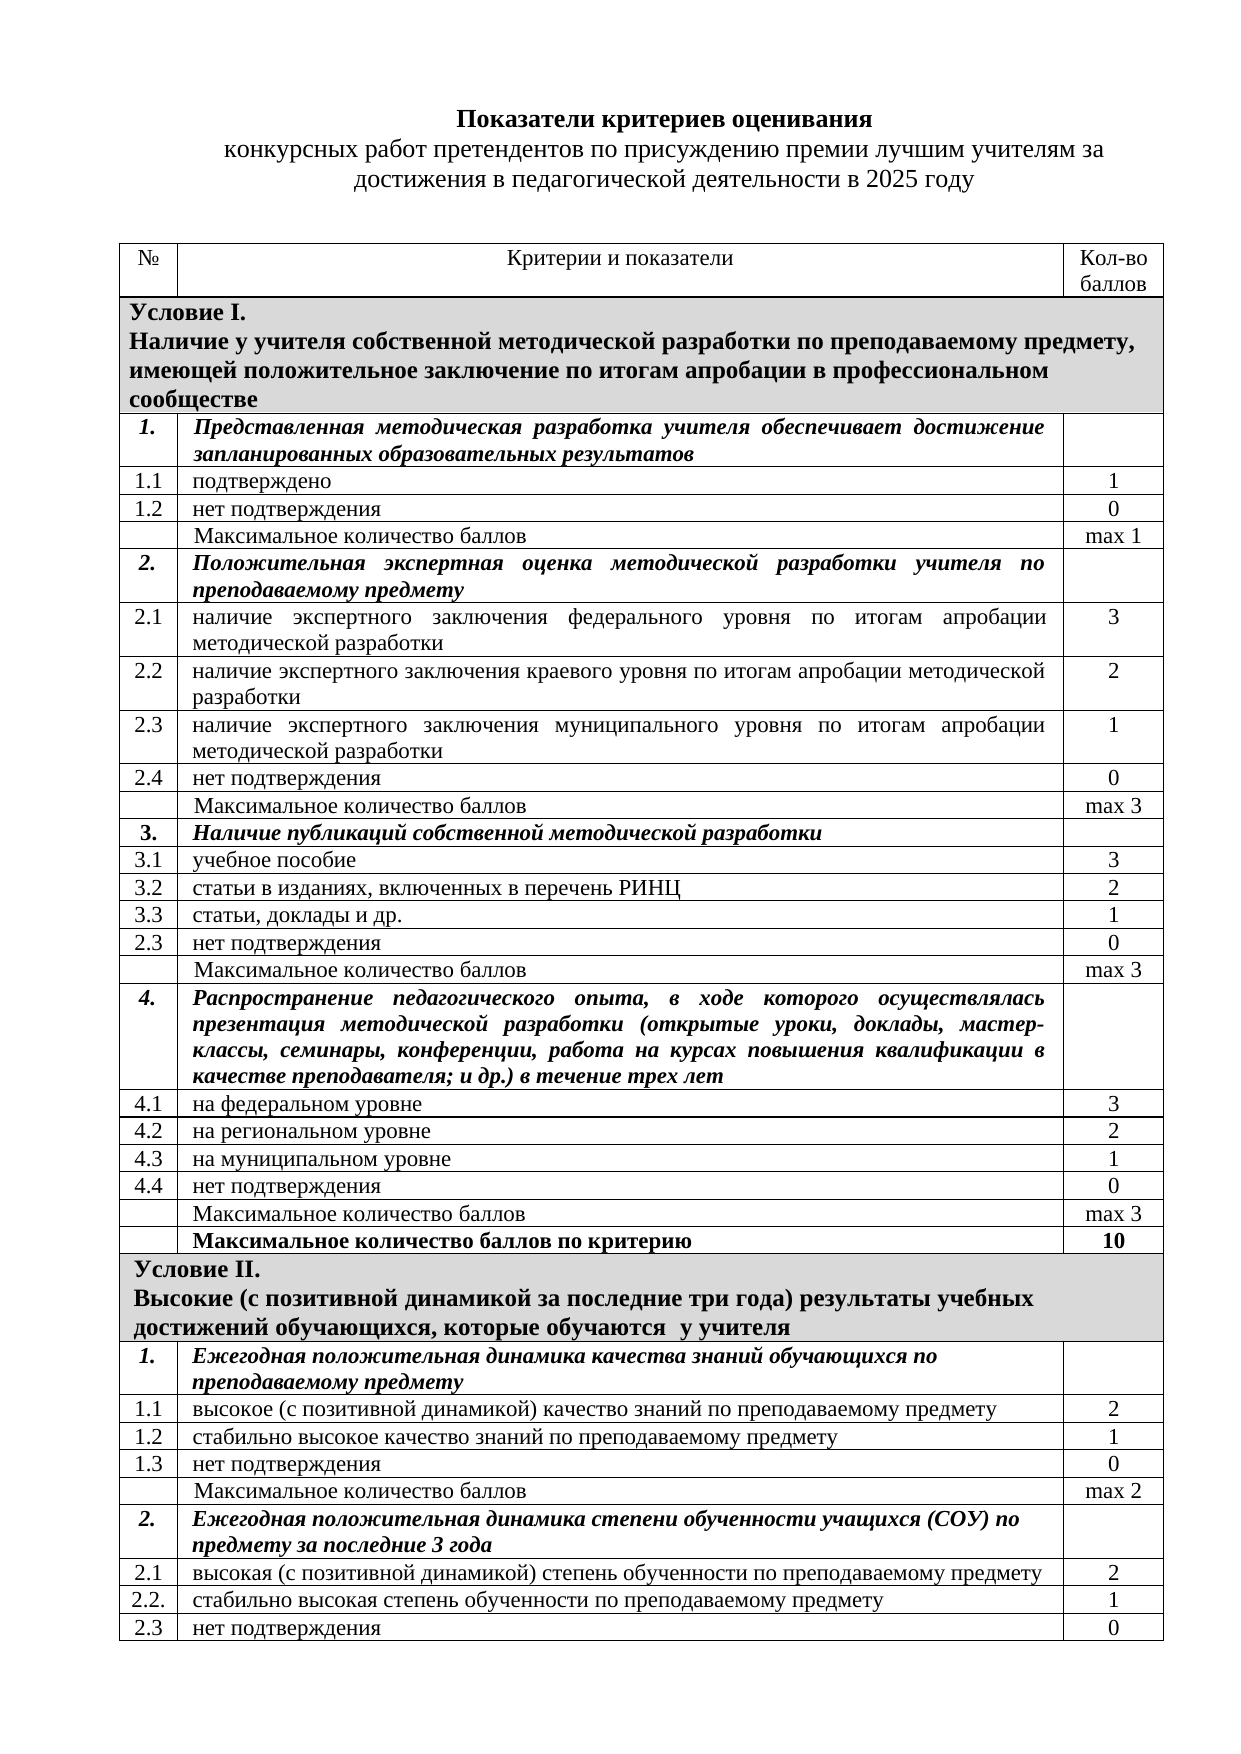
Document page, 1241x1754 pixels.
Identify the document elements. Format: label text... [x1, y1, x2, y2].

table_cell [120, 1227, 177, 1253]
table_cell [1064, 414, 1163, 466]
table_cell [1064, 549, 1163, 602]
table_cell 3 [1064, 847, 1163, 873]
table_cell нет подтверждения [178, 1450, 1063, 1477]
table_cell нет подтверждения [178, 929, 1063, 955]
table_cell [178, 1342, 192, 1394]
table_cell [120, 1478, 177, 1504]
table_cell 3.1 [120, 847, 177, 873]
table_cell Максимальное количество баллов [178, 792, 1063, 818]
table_cell [120, 1200, 177, 1226]
table_cell на федеральном уровне [178, 1090, 1063, 1116]
table_cell 3.3 [120, 901, 177, 928]
table_cell 0 [1064, 1614, 1163, 1640]
table_cell на муниципальном уровне [178, 1145, 1063, 1171]
table_cell 2 [1064, 1118, 1163, 1144]
table_header Кол-во баллов [1064, 244, 1163, 296]
table_cell наличие экспертного заключения федерального уровня по итогам апробации методической разработки [178, 603, 1063, 656]
table_cell 2 [1064, 657, 1163, 709]
table_cell 1.1 [120, 467, 177, 493]
table_cell Представленная методическая разработка учителя обеспечивает достижение запланированных образовательных результатов [178, 414, 1063, 466]
table_cell стабильно высокая степень обученности по преподаваемому предмету [178, 1586, 1063, 1612]
table_cell [120, 956, 177, 982]
table_cell 4.1 [120, 1090, 177, 1116]
table_header Критерии и показатели [178, 244, 1063, 296]
table_cell Максимальное количество баллов [178, 956, 1063, 982]
table_cell 1.2 [120, 495, 177, 521]
table_cell 2.3 [120, 711, 177, 763]
table_cell нет подтверждения [178, 764, 1063, 791]
table_cell 2.3 [120, 1614, 177, 1640]
table_cell 2.3 [120, 929, 177, 955]
text конкурсных работ претендентов по присуждению премии лучшим учителям за достижения в педагогической деятельности в 2025 году [177, 133, 1152, 193]
table_cell 0 [1064, 764, 1163, 791]
table_cell 2. [120, 549, 177, 602]
table_cell 1 [1064, 1145, 1163, 1171]
table_cell max 3 [1064, 956, 1163, 982]
table_cell max 2 [1064, 1478, 1163, 1504]
table_cell статьи в изданиях, включенных в перечень РИНЦ [178, 874, 1063, 900]
table_cell Положительная экспертная оценка методической разработки учителя по преподаваемому предмету [178, 549, 1063, 602]
table_cell 2.1 [120, 603, 177, 656]
table_cell 1 [1064, 901, 1163, 928]
table_cell Наличие публикаций собственной методической разработки [178, 819, 1063, 846]
table_cell 1.2 [120, 1423, 177, 1449]
table_cell 2 [1064, 1559, 1163, 1585]
table_cell Максимальное количество баллов по критерию [178, 1227, 1063, 1253]
table_cell 1.3 [120, 1450, 177, 1477]
table_cell статьи, доклады и др. [178, 901, 1063, 928]
table_cell [1064, 819, 1163, 846]
table_cell на региональном уровне [178, 1118, 1063, 1144]
table_cell 4.2 [120, 1118, 177, 1144]
table_cell 0 [1064, 1172, 1163, 1198]
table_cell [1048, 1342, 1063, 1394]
table_cell [1064, 1342, 1163, 1394]
table_cell 2 [1064, 1395, 1163, 1422]
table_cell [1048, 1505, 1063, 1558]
table_cell max 1 [1064, 522, 1163, 548]
table_cell 1 [1064, 467, 1163, 493]
table_cell 2.2. [120, 1586, 177, 1612]
table_cell 1. [120, 414, 177, 466]
table_cell 1.1 [120, 1395, 177, 1422]
table_cell Максимальное количество баллов [178, 1200, 1063, 1226]
table_cell стабильно высокое качество знаний по преподаваемому предмету [178, 1423, 1063, 1449]
table_cell нет подтверждения [178, 495, 1063, 521]
table_cell 2.1 [120, 1559, 177, 1585]
table_cell 2.4 [120, 764, 177, 791]
table_cell Максимальное количество баллов [178, 1478, 1063, 1504]
table_header № [120, 244, 177, 296]
table_cell 2 [1064, 874, 1163, 900]
table_cell max 3 [1064, 1200, 1163, 1226]
table_cell 1 [1064, 711, 1163, 763]
table_cell наличие экспертного заключения краевого уровня по итогам апробации методической разработки [178, 657, 1063, 709]
table_cell высокая (с позитивной динамикой) степень обученности по преподаваемому предмету [178, 1559, 1063, 1585]
table_cell подтверждено [178, 467, 1063, 493]
table_cell 0 [1064, 929, 1163, 955]
table_cell 1. [120, 1342, 177, 1394]
table_cell Максимальное количество баллов [178, 522, 1063, 548]
table_cell учебное пособие [178, 847, 1063, 873]
text Показатели критериев оценивания [177, 103, 1152, 133]
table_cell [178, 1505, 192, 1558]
table_cell 10 [1064, 1227, 1163, 1253]
table_cell 4. [120, 984, 177, 1089]
table_cell наличие экспертного заключения муниципального уровня по итогам апробации методической разработки [178, 711, 1063, 763]
table_cell 3 [1064, 603, 1163, 656]
table_cell 0 [1064, 495, 1163, 521]
table_cell [1064, 1505, 1163, 1558]
table_cell 1 [1064, 1423, 1163, 1449]
table_cell [120, 792, 177, 818]
table_cell нет подтверждения [178, 1172, 1063, 1198]
table_cell Условие II. Высокие (с позитивной динамикой за последние три года) результаты учебных достижений обучающихся, которые обучаются у учителя [120, 1254, 1163, 1341]
table_cell 3.2 [120, 874, 177, 900]
table_cell [1064, 984, 1163, 1089]
table_cell 2.2 [120, 657, 177, 709]
table_cell Распространение педагогического опыта, в ходе которого осуществлялась презентация методической разработки (открытые уроки, доклады, мастер-классы, семинары, конференции, работа на курсах повышения квалификации в качестве преподавателя; и др.) в течение трех лет [178, 984, 1063, 1089]
table_cell 4.4 [120, 1172, 177, 1198]
table_cell 2. [120, 1505, 177, 1558]
table_cell 3 [1064, 1090, 1163, 1116]
table_cell 4.3 [120, 1145, 177, 1171]
table_cell max 3 [1064, 792, 1163, 818]
table_cell нет подтверждения [178, 1614, 1063, 1640]
table_cell Условие I. Наличие у учителя собственной методической разработки по преподаваемому предмету, имеющей положительное заключение по итогам апробации в профессиональном сообществе [120, 298, 1163, 412]
table_cell 3. [120, 819, 177, 846]
table_cell 1 [1064, 1586, 1163, 1612]
table_cell [120, 522, 177, 548]
table_cell высокое (с позитивной динамикой) качество знаний по преподаваемому предмету [178, 1395, 1063, 1422]
table_cell 0 [1064, 1450, 1163, 1477]
